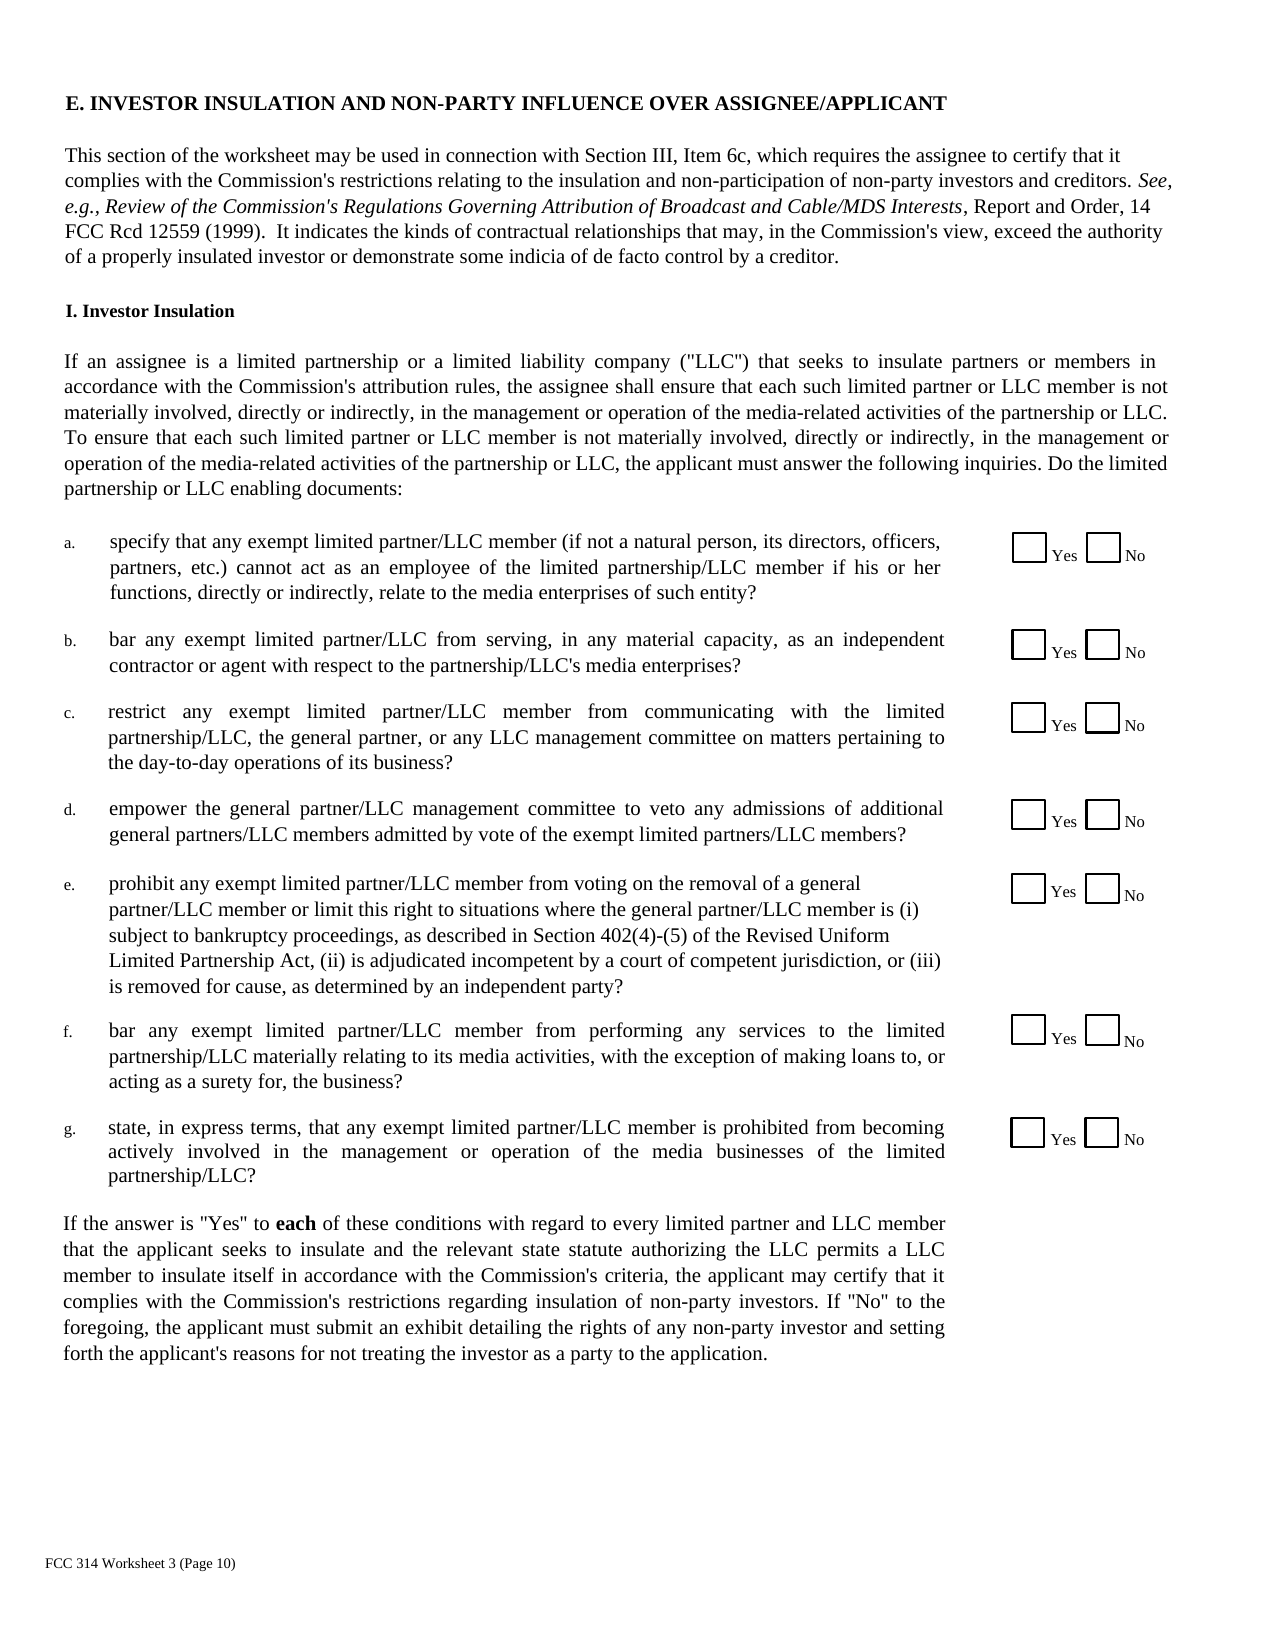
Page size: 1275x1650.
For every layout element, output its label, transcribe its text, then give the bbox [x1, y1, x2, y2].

text Yes No [1051, 643, 1183, 662]
text Yes No [1050, 882, 1183, 904]
list restrict any exempt limited partner/LLC member from communicating with the limited partnership/LLC, the general partner, or any LLC management committee on matters pertaining to the day-to-day operations of its business? [63, 699, 946, 774]
text Yes No [1051, 545, 1183, 564]
text Yes No [1051, 812, 1183, 831]
text FCC 314 Worksheet 3 (Page 10) [45, 1555, 1183, 1571]
text Yes No [1051, 715, 1183, 734]
text Yes No [1051, 1029, 1183, 1051]
list empower the general partner/LLC management committee to veto any admissions of additional general partners/LLC members admitted by vote of the exempt limited partners/LLC members? [63, 796, 944, 846]
list state, in express terms, that any exempt limited partner/LLC member is prohibited from becoming actively involved in the management or operation of the media businesses of the limited partnership/LLC? [63, 1114, 945, 1187]
list bar any exempt limited partner/LLC member from performing any services to the limited partnership/LLC materially relating to its media activities, with the exception of making loans to, or acting as a surety for, the business? [63, 1018, 946, 1093]
text This section of the worksheet may be used in connection with Section III, Item 6c, which requires the assignee to certify that it complies with the Commission's restrictions relating to the insulation and non-participation of non-party investors and creditors. See, e.g., Review of the Commission's Regulations Governing Attribution of Broadcast and Cable/MDS Interests, Report and Order, 14 FCC Rcd 12559 (1999). It indicates the kinds of contractual relationships that may, in the Commission's view, exceed the authority of a properly insulated investor or demonstrate some indicia of de facto control by a creditor. [64, 143, 1179, 268]
subtitle E. INVESTOR INSULATION AND NON-PARTY INFLUENCE OVER ASSIGNEE/APPLICANT [65, 91, 1183, 114]
list specify that any exempt limited partner/LLC member (if not a natural person, its directors, officers, partners, etc.) cannot act as an employee of the limited partnership/LLC member if his or her functions, directly or indirectly, relate to the media enterprises of such entity? [64, 529, 940, 604]
text If the answer is ''Yes'' to each of these conditions with regard to every limited partner and LLC member that the applicant seeks to insulate and the relevant state statute authorizing the LLC permits a LLC member to insulate itself in accordance with the Commission's criteria, the applicant may certify that it complies with the Commission's restrictions regarding insulation of non-party investors. If ''No'' to the foregoing, the applicant must submit an exhibit detailing the rights of any non-party investor and setting forth the applicant's reasons for not treating the investor as a party to the application. [63, 1211, 945, 1364]
list prohibit any exempt limited partner/LLC member from voting on the removal of a general partner/LLC member or limit this right to situations where the general partner/LLC member is (i) subject to bankruptcy proceedings, as described in Section 402(4)-(5) of the Revised Uniform Limited Partnership Act, (ii) is adjudicated incompetent by a court of competent jurisdiction, or (iii) is removed for cause, as determined by an independent party? [63, 871, 942, 998]
text Yes No [1050, 1130, 1183, 1149]
list bar any exempt limited partner/LLC from serving, in any material capacity, as an independent contractor or agent with respect to the partnership/LLC's media enterprises? [64, 627, 946, 677]
text I. Investor Insulation [65, 300, 1183, 321]
text If an assignee is a limited partnership or a limited liability company ("LLC'') that seeks to insulate partners or members in accordance with the Commission's attribution rules, the assignee shall ensure that each such limited partner or LLC member is not materially involved, directly or indirectly, in the management or operation of the media-related activities of the partnership or LLC. To ensure that each such limited partner or LLC member is not materially involved, directly or indirectly, in the management or operation of the media-related activities of the partnership or LLC, the applicant must answer the following inquiries. Do the limited partnership or LLC enabling documents: [64, 349, 1179, 500]
